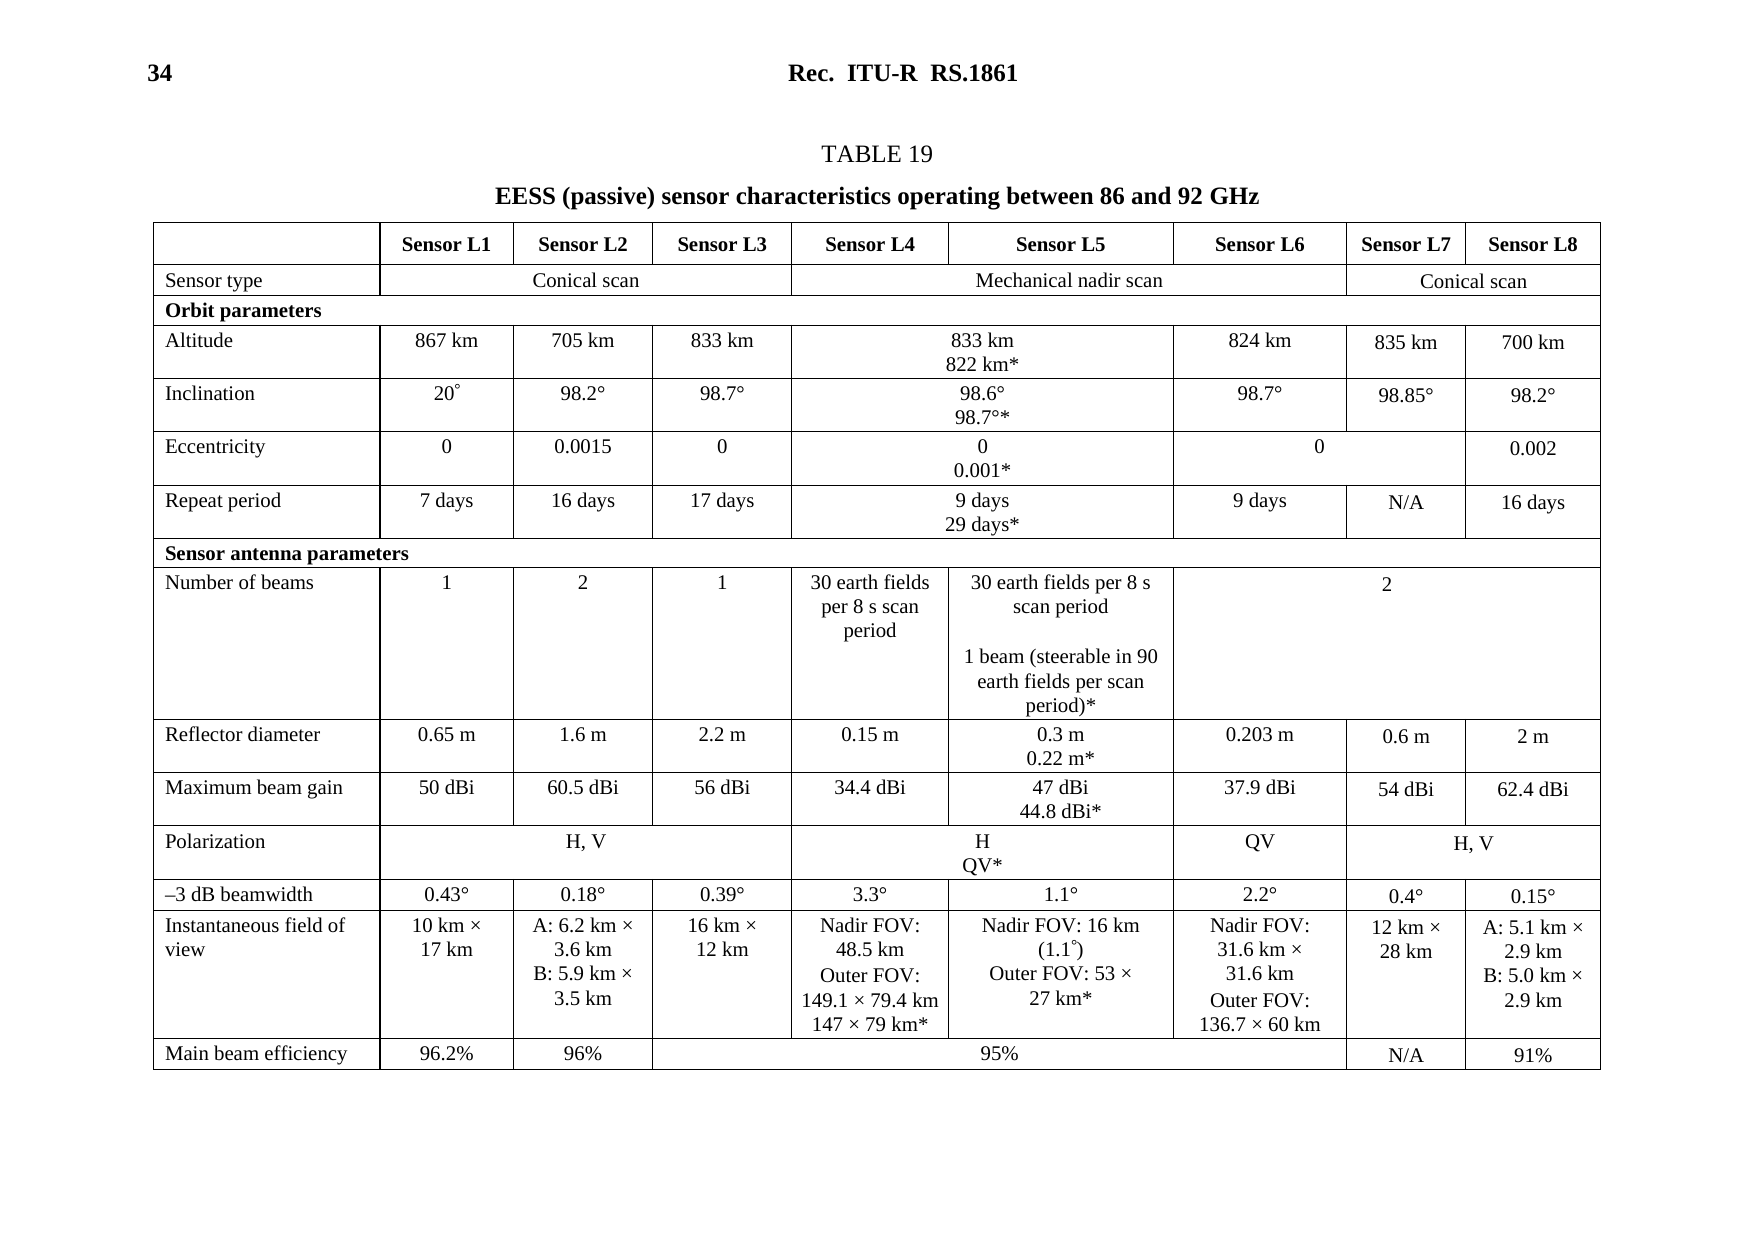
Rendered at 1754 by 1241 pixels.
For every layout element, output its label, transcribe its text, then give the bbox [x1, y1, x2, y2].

table_cell Maximum beam gain [154, 773, 379, 825]
table_cell 1 [381, 568, 513, 719]
table_cell 20 [381, 379, 513, 431]
table_cell 833 km 822 km* [792, 326, 1173, 378]
table_cell 96.2% [381, 1039, 513, 1069]
table_header [154, 223, 379, 264]
table_cell 60.5 dBi [514, 773, 652, 825]
table_cell Eccentricity [154, 432, 379, 484]
table_header Sensor L6 [1174, 223, 1346, 264]
table_cell 2 m [1466, 720, 1600, 772]
table_cell Number of beams [154, 568, 379, 719]
table_cell Nadir FOV: 48.5 km Outer FOV: 149.1 × 79.4 km 147 × 79 km* [792, 911, 948, 1038]
table_cell 833 km [653, 326, 791, 378]
table_cell 9 days [1174, 486, 1346, 538]
table_cell 0.43° [381, 880, 513, 910]
table_cell 98.2° [514, 379, 652, 431]
table_cell 705 km [514, 326, 652, 378]
table_cell 30 earth fields per 8 s scan period [792, 568, 948, 719]
table_cell Sensor type [154, 265, 379, 295]
table_header Sensor L8 [1466, 223, 1600, 264]
table_cell 2.2 m [653, 720, 791, 772]
table_cell Inclination [154, 379, 379, 431]
table_cell Mechanical nadir scan [792, 265, 1346, 295]
table_cell 0.203 m [1174, 720, 1346, 772]
table_header Sensor L3 [653, 223, 791, 264]
table_cell 0.18° [514, 880, 652, 910]
table_cell 98.85° [1347, 379, 1465, 431]
table_header Sensor L1 [381, 223, 513, 264]
table_cell 34.4 dBi [792, 773, 948, 825]
table_cell 1 [653, 568, 791, 719]
table_cell Reflector diameter [154, 720, 379, 772]
table_cell 0.39° [653, 880, 791, 910]
table_cell 16 km × 12 km [653, 911, 791, 1038]
table_cell N/A [1347, 1039, 1465, 1069]
table_cell QV [1174, 826, 1346, 879]
table_cell 50 dBi [381, 773, 513, 825]
title EESS (passive) sensor characteristics operating between 86 and 92 GHz [147, 181, 1607, 209]
table_cell Sensor antenna parameters [154, 539, 1600, 567]
table_cell 47 dBi 44.8 dBi* [949, 773, 1173, 825]
table_cell 98.6° 98.7°* [792, 379, 1173, 431]
table_cell 17 days [653, 486, 791, 538]
table_header Sensor L4 [792, 223, 948, 264]
table_cell 0.6 m [1347, 720, 1465, 772]
table_cell 7 days [381, 486, 513, 538]
table_cell 0.65 m [381, 720, 513, 772]
table_cell 98.7° [653, 379, 791, 431]
table_header Sensor L2 [514, 223, 652, 264]
table_cell Nadir FOV: 16 km (1.1) Outer FOV: 53 × 27 km* [949, 911, 1173, 1038]
table_cell Nadir FOV: 31.6 km × 31.6 km Outer FOV: 136.7 × 60 km [1174, 911, 1346, 1038]
table_cell 98.2° [1466, 379, 1600, 431]
table_cell 700 km [1466, 326, 1600, 378]
table_cell 62.4 dBi [1466, 773, 1600, 825]
table_cell H, V [381, 826, 791, 879]
text TABLE 19 [147, 139, 1607, 168]
table_cell A: 5.1 km × 2.9 km B: 5.0 km × 2.9 km [1466, 911, 1600, 1038]
table_cell 2 [514, 568, 652, 719]
table_cell 835 km [1347, 326, 1465, 378]
table_cell 95% [653, 1039, 1346, 1069]
table_cell 9 days 29 days* [792, 486, 1173, 538]
table_cell 0.3 m 0.22 m* [949, 720, 1173, 772]
table_cell 0 [653, 432, 791, 484]
table_cell 824 km [1174, 326, 1346, 378]
table_cell 0 [381, 432, 513, 484]
table_cell Polarization [154, 826, 379, 879]
table_cell 2 [1174, 568, 1600, 719]
table_cell H, V [1347, 826, 1600, 879]
table_cell 0.002 [1466, 432, 1600, 484]
table_cell –3 dB beamwidth [154, 880, 379, 910]
table_cell Main beam efficiency [154, 1039, 379, 1069]
table_cell H QV* [792, 826, 1173, 879]
table_cell 16 days [514, 486, 652, 538]
table_cell 0.15° [1466, 880, 1600, 910]
table_cell 0 0.001* [792, 432, 1173, 484]
table_cell 96% [514, 1039, 652, 1069]
table_cell 10 km × 17 km [381, 911, 513, 1038]
table_cell 2.2° [1174, 880, 1346, 910]
table_cell 867 km [381, 326, 513, 378]
table_cell 30 earth fields per 8 s scan period 1 beam (steerable in 90 earth fields per scan period)* [949, 568, 1173, 719]
table_cell Conical scan [1347, 265, 1600, 295]
table_cell 54 dBi [1347, 773, 1465, 825]
table_cell 1.6 m [514, 720, 652, 772]
table_cell 0.4° [1347, 880, 1465, 910]
table_header Sensor L7 [1347, 223, 1465, 264]
table_cell Repeat period [154, 486, 379, 538]
table_cell 37.9 dBi [1174, 773, 1346, 825]
table_cell 16 days [1466, 486, 1600, 538]
table_cell 91% [1466, 1039, 1600, 1069]
table_header Sensor L5 [949, 223, 1173, 264]
table_cell Orbit parameters [154, 296, 1600, 324]
table_cell N/A [1347, 486, 1465, 538]
table_cell 0.0015 [514, 432, 652, 484]
table_cell A: 6.2 km × 3.6 km B: 5.9 km × 3.5 km [514, 911, 652, 1038]
table_cell 3.3° [792, 880, 948, 910]
table_cell 0 [1174, 432, 1465, 484]
table_cell 0.15 m [792, 720, 948, 772]
table_cell Altitude [154, 326, 379, 378]
table_cell 98.7° [1174, 379, 1346, 431]
table_cell 1.1° [949, 880, 1173, 910]
table_cell Conical scan [381, 265, 791, 295]
table_cell Instantaneous field of view [154, 911, 379, 1038]
table_cell 12 km × 28 km [1347, 911, 1465, 1038]
table_cell 56 dBi [653, 773, 791, 825]
